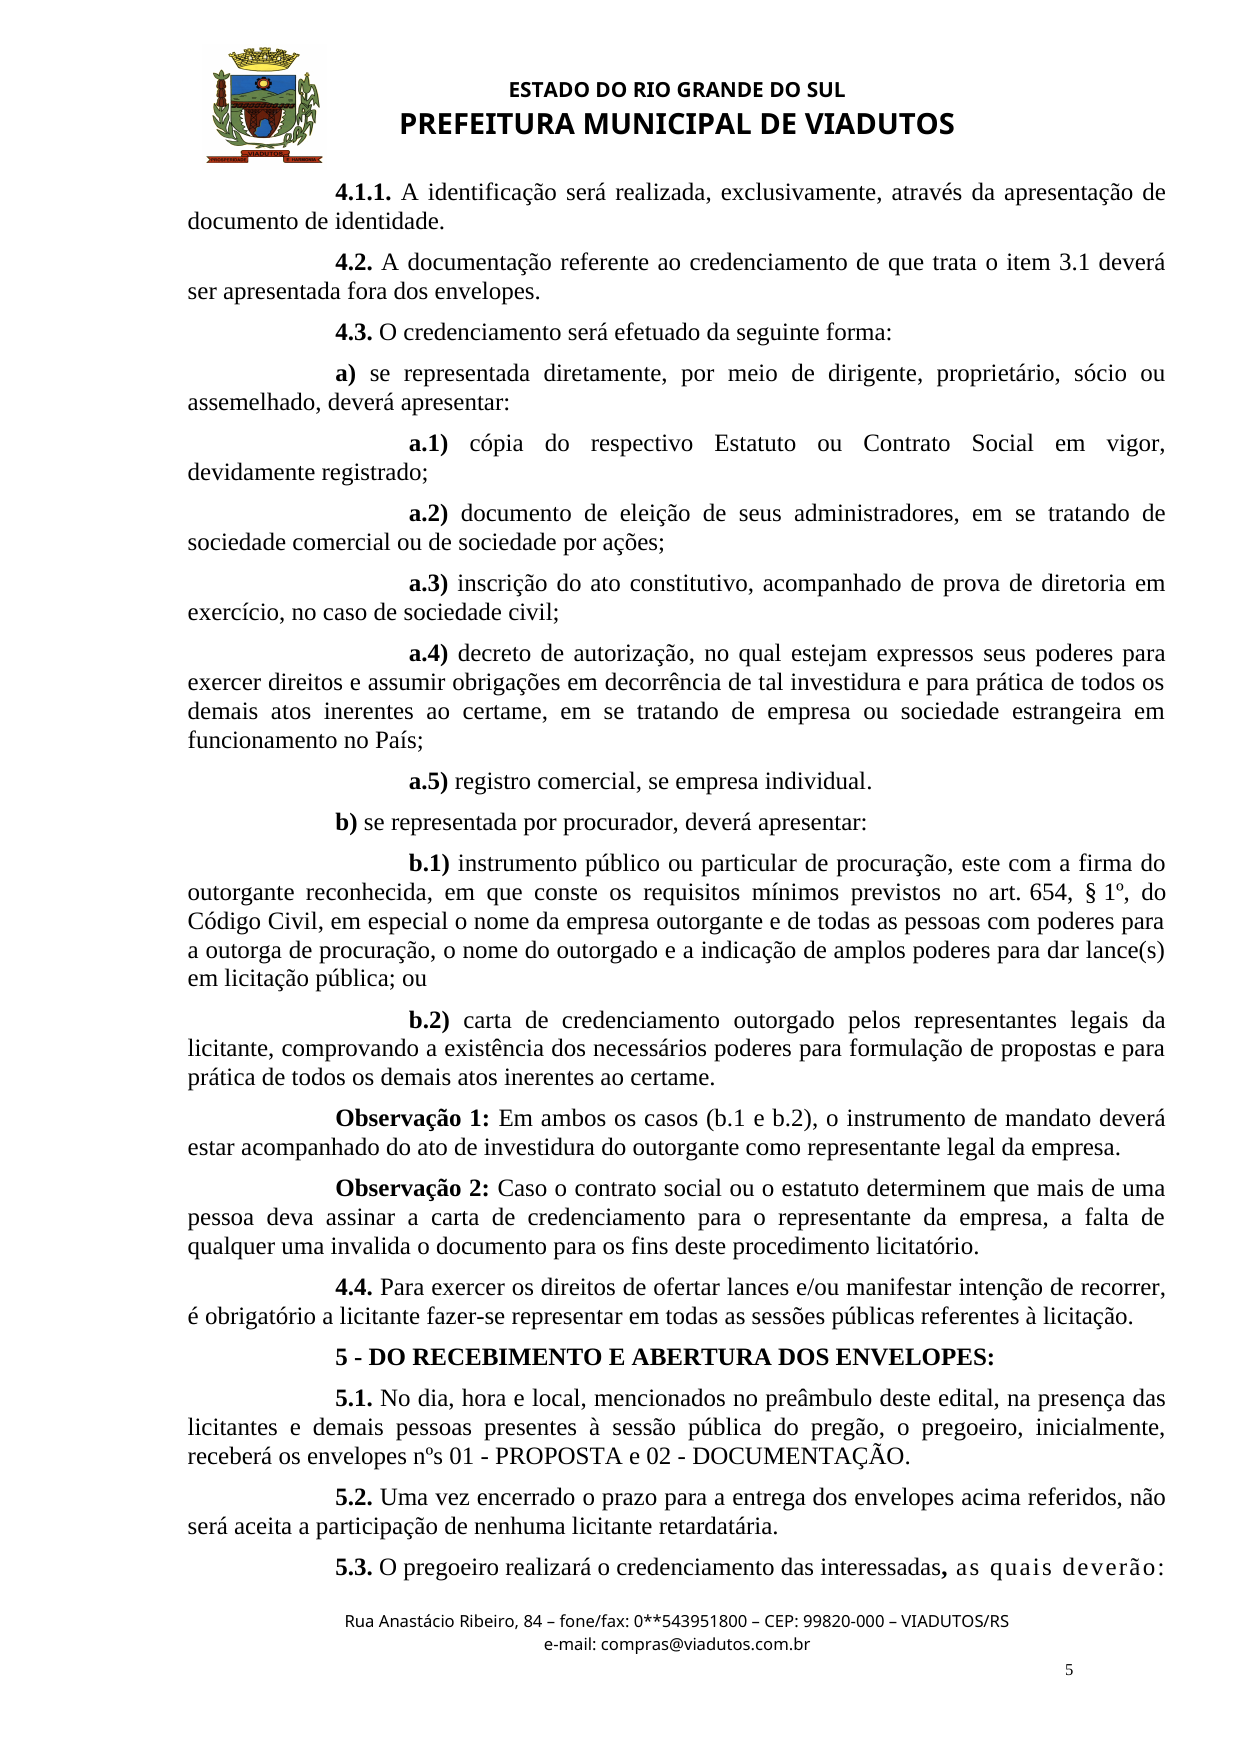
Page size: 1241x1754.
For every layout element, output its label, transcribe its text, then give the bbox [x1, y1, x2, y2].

text Observação 1: Em ambos os casos (b.1 e b.2), o instrumento de mandato deverá estar acompanhado do ato de investidura do outorgante como representante legal da empresa. [187, 1103, 1166, 1161]
text 5.1. No dia, hora e local, mencionados no preâmbulo deste edital, na presença das licitantes e demais pessoas presentes à sessão pública do pregão, o pregoeiro, inicialmente, receberá os envelopes nºs 01 - PROPOSTA e 02 - DOCUMENTAÇÃO. [187, 1383, 1166, 1470]
text a.2) documento de eleição de seus administradores, em se tratando de sociedade comercial ou de sociedade por ações; [187, 498, 1166, 556]
text 4.3. O credenciamento será efetuado da seguinte forma: [187, 317, 1166, 346]
text 4.1.1. A identificação será realizada, exclusivamente, através da apresentação de documento de identidade. [187, 177, 1166, 235]
text a.4) decreto de autorização, no qual estejam expressos seus poderes para exercer direitos e assumir obrigações em decorrência de tal investidura e para prática de todos os demais atos inerentes ao certame, em se tratando de empresa ou sociedade estrangeira em funcionamento no País; [187, 638, 1166, 753]
text 4.2. A documentação referente ao credenciamento de que trata o item 3.1 deverá ser apresentada fora dos envelopes. [187, 247, 1166, 305]
text 5 - DO RECEBIMENTO E ABERTURA DOS ENVELOPES: [187, 1342, 1166, 1371]
text a.1) cópia do respectivo Estatuto ou Contrato Social em vigor, devidamente registrado; [187, 428, 1166, 486]
text Observação 2: Caso o contrato social ou o estatuto determinem que mais de uma pessoa deva assinar a carta de credenciamento para o representante da empresa, a falta de qualquer uma invalida o documento para os fins deste procedimento licitatório. [187, 1173, 1166, 1260]
text 5.2. Uma vez encerrado o prazo para a entrega dos envelopes acima referidos, não será aceita a participação de nenhuma licitante retardatária. [187, 1482, 1166, 1540]
text 4.4. Para exercer os direitos de ofertar lances e/ou manifestar intenção de recorrer, é obrigatório a licitante fazer-se representar em todas as sessões públicas referentes à licitação. [187, 1272, 1166, 1330]
text b.1) instrumento público ou particular de procuração, este com a firma do outorgante reconhecida, em que conste os requisitos mínimos previstos no art. 654, § 1º, do Código Civil, em especial o nome da empresa outorgante e de todas as pessoas com poderes para a outorga de procuração, o nome do outorgado e a indicação de amplos poderes para dar lance(s) em licitação pública; ou [187, 848, 1166, 992]
text a.3) inscrição do ato constitutivo, acompanhado de prova de diretoria em exercício, no caso de sociedade civil; [187, 568, 1166, 626]
text a) se representada diretamente, por meio de dirigente, proprietário, sócio ou assemelhado, deverá apresentar: [187, 358, 1166, 416]
text b.2) carta de credenciamento outorgado pelos representantes legais da licitante, comprovando a existência dos necessários poderes para formulação de propostas e para prática de todos os demais atos inerentes ao certame. [187, 1005, 1166, 1091]
picture [202, 44, 328, 170]
text b) se representada por procurador, deverá apresentar: [187, 807, 1166, 836]
text a.5) registro comercial, se empresa individual. [187, 766, 1166, 795]
text 5.3. O pregoeiro realizará o credenciamento das interessadas, as quais deverão: [187, 1552, 1166, 1581]
